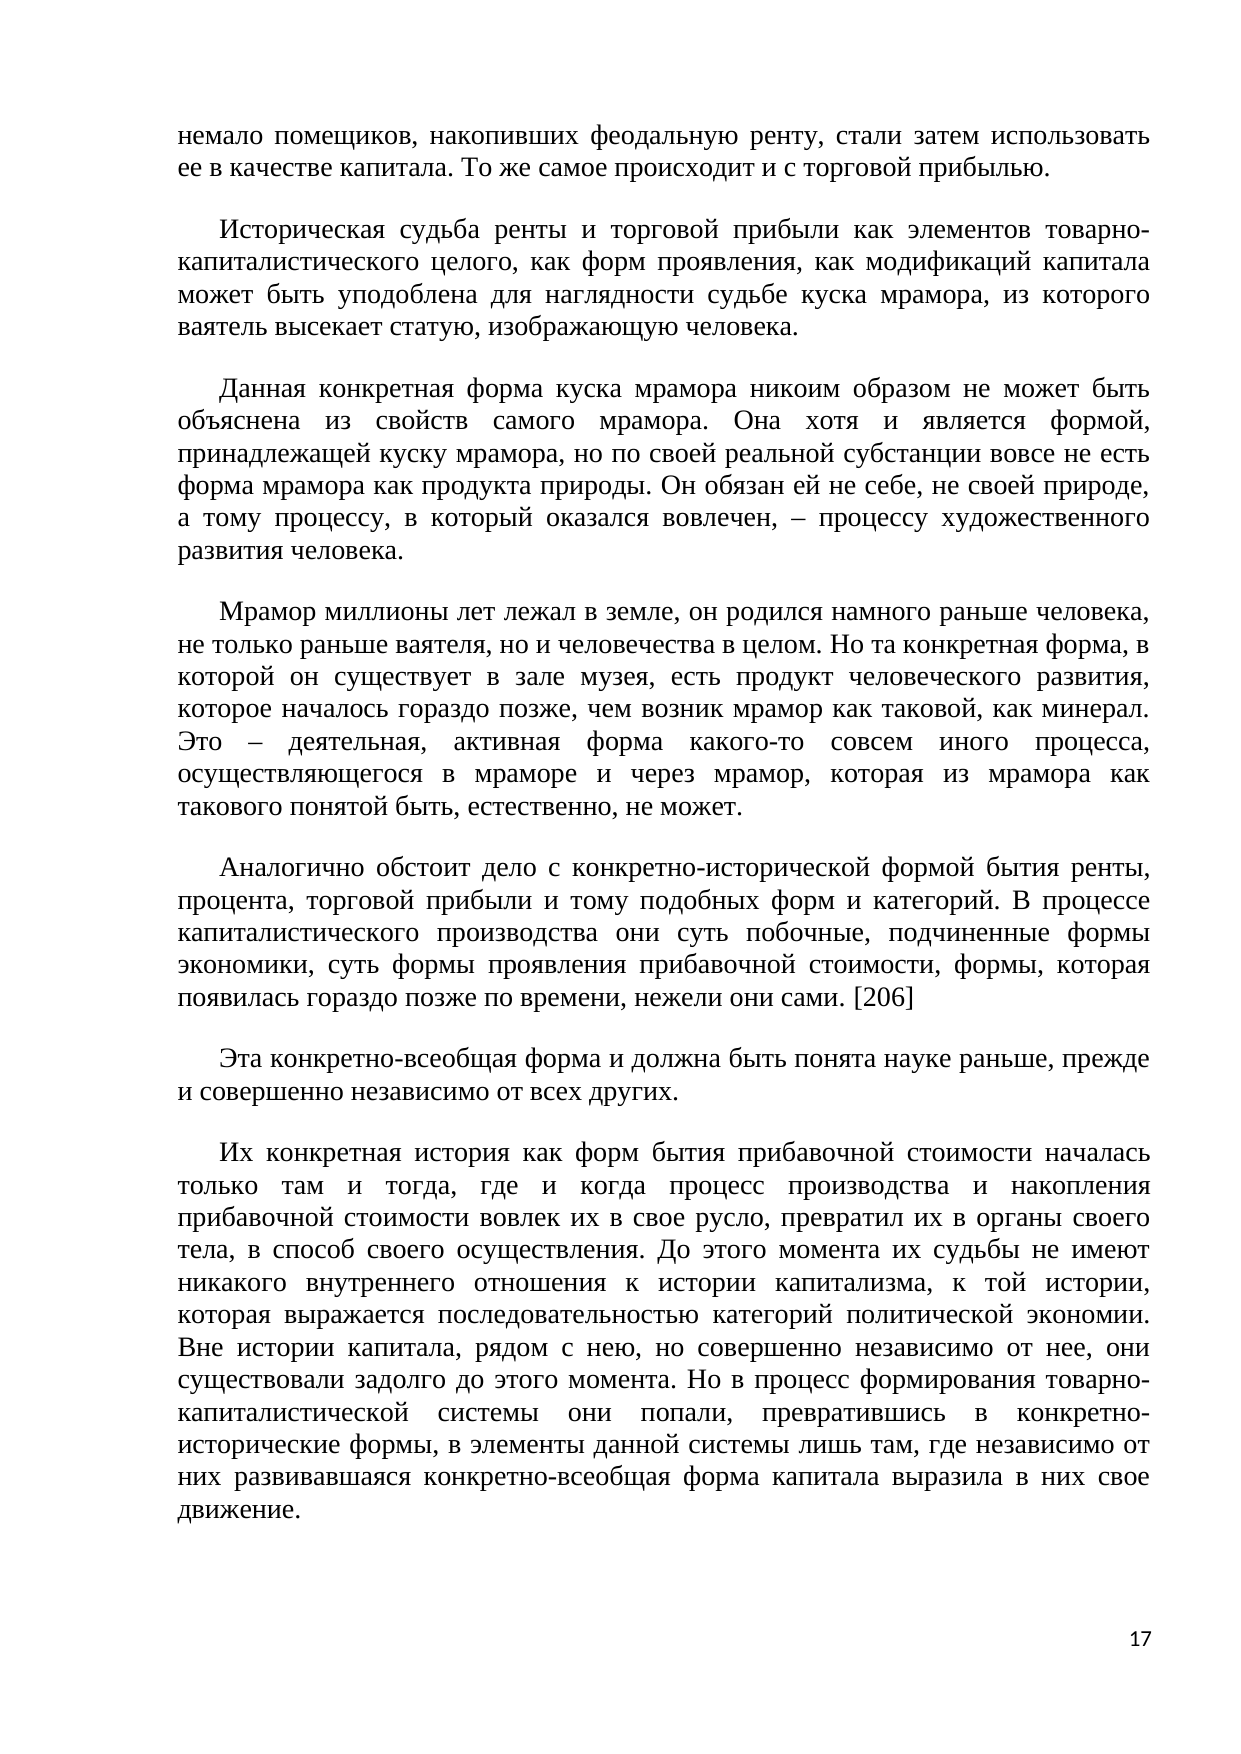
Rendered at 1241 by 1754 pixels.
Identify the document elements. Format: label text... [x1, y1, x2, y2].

text Их конкретная история как форм бытия прибавочной стоимости началась только там и тогда, где и когда процесс производства и накопления прибавочной стоимости вовлек их в свое русло, превратил их в органы своего тела, в способ своего осуществления. До этого момента их судьбы не имеют никакого внутреннего отношения к истории капитализма, к той истории, которая выражается последовательностью категорий политической экономии. Вне истории капитала, рядом с нею, но совершенно независимо от нее, они существовали задолго до этого момента. Но в процесс формирования товарно-капиталистической системы они попали, превратившись в конкретно-исторические формы, в элементы данной системы лишь там, где независимо от них развивавшаяся конкретно-всеобщая форма капитала выразила в них свое движение. [177, 1135, 1152, 1524]
text Аналогично обстоит дело с конкретно-исторической формой бытия ренты, процента, торговой прибыли и тому подобных форм и категорий. В процессе капиталистического производства они суть побочные, подчиненные формы экономики, суть формы проявления прибавочной стоимости, формы, которая появилась гораздо позже по времени, нежели они сами. [206] [177, 850, 1152, 1012]
text Историческая судьба ренты и торговой прибыли как элементов товарно-капиталистического целого, как форм проявления, как модификаций капитала может быть уподоблена для наглядности судьбе куска мрамора, из которого ваятель высекает статую, изображающую человека. [177, 212, 1152, 342]
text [177, 118, 1152, 183]
text Эта конкретно-всеобщая форма и должна быть понята науке раньше, прежде и совершенно независимо от всех других. [177, 1041, 1152, 1106]
text Мрамор миллионы лет лежал в земле, он родился намного раньше человека, не только раньше ваятеля, но и человечества в целом. Но та конкретная форма, в которой он существует в зале музея, есть продукт человеческого развития, которое началось гораздо позже, чем возник мрамор как таковой, как минерал. Это – деятельная, активная форма какого-то совсем иного процесса, осуществляющегося в мраморе и через мрамор, которая из мрамора как такового понятой быть, естественно, не может. [177, 594, 1152, 821]
text Данная конкретная форма куска мрамора никоим образом не может быть объяснена из свойств самого мрамора. Она хотя и является формой, принадлежащей куску мрамора, но по своей реальной субстанции вовсе не есть форма мрамора как продукта природы. Он обязан ей не себе, не своей природе, а тому процессу, в который оказался вовлечен, – процессу художественного развития человека. [177, 371, 1152, 565]
